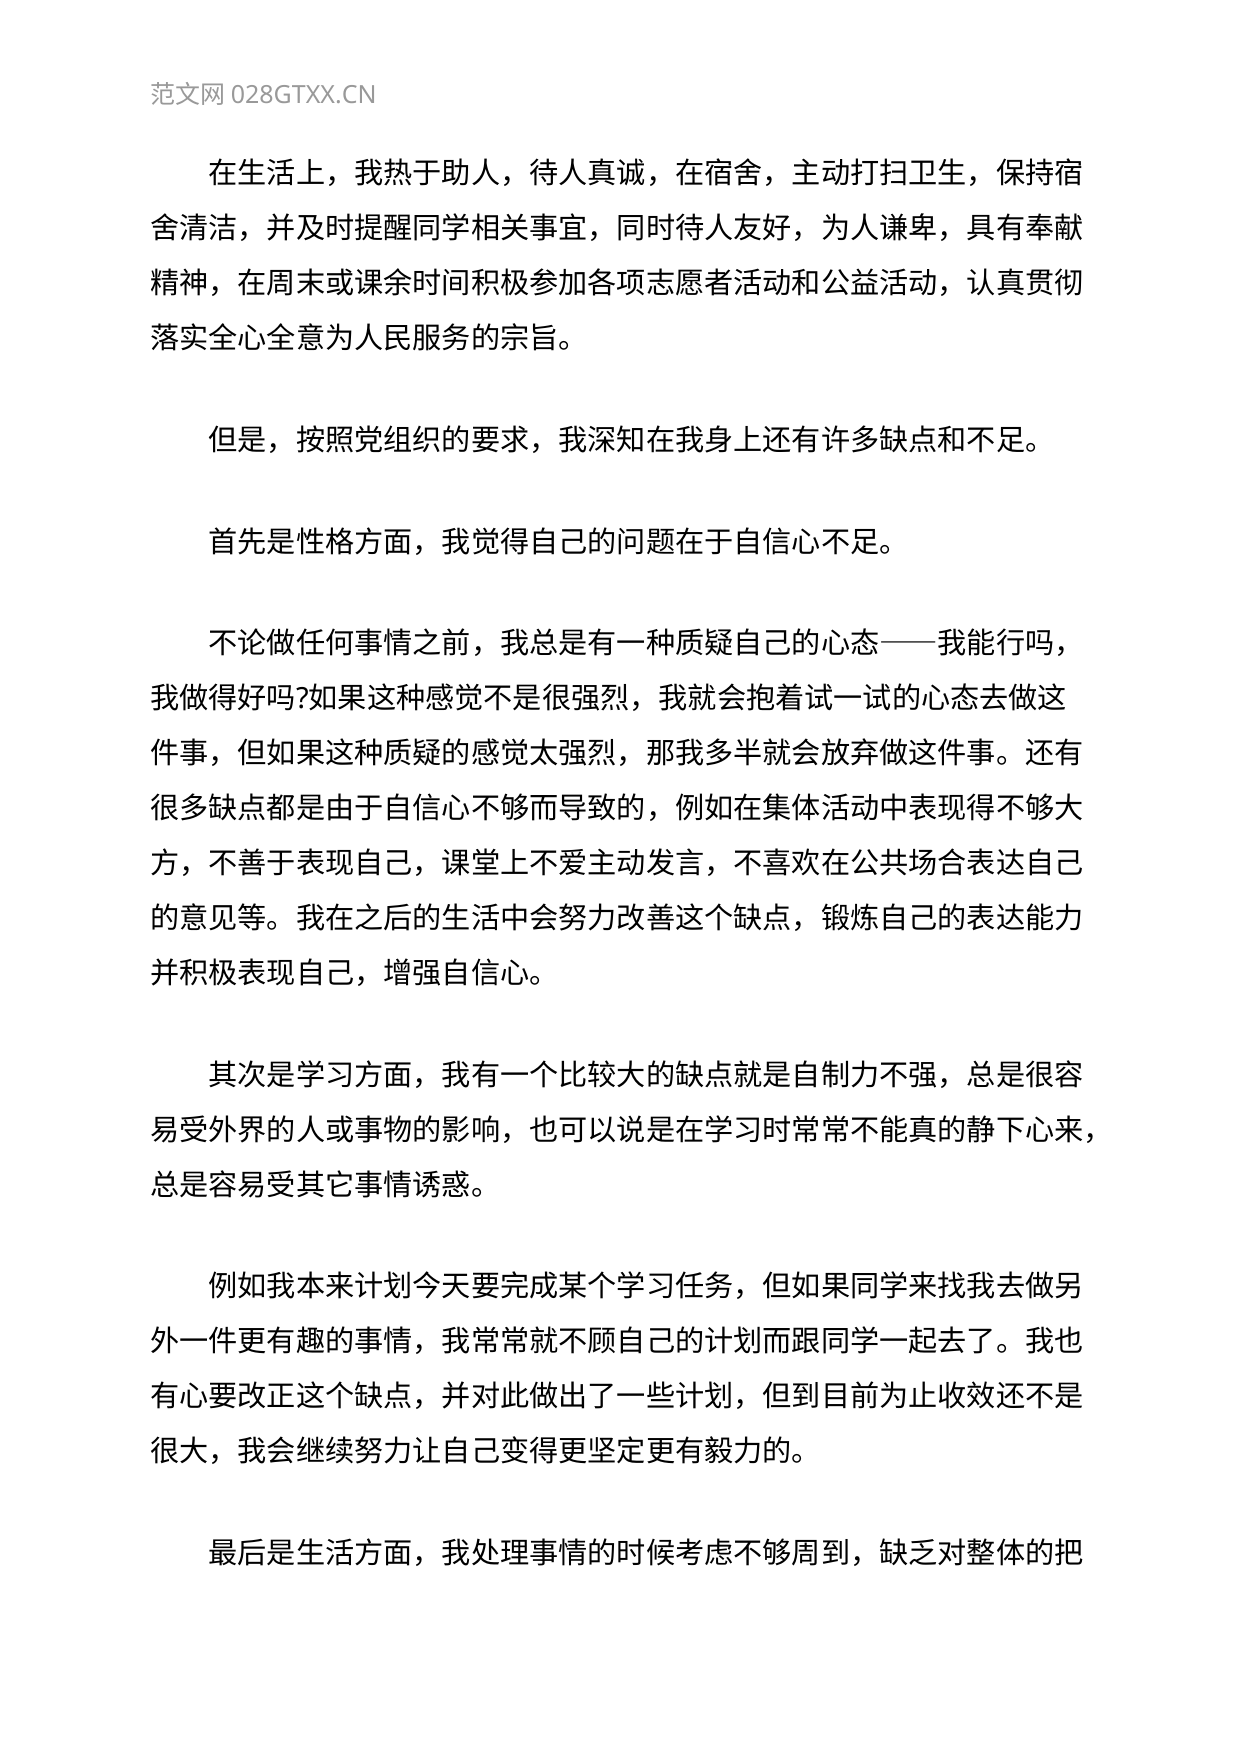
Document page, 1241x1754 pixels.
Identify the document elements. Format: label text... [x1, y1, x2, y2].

text 例如我本来计划今天要完成某个学习任务，但如果同学来找我去做另外一件更有趣的事情，我常常就不顾自己的计划而跟同学一起去了。我也有心要改正这个缺点，并对此做出了一些计划，但到目前为止收效还不是很大，我会继续努力让自己变得更坚定更有毅力的。 [150, 1263, 1090, 1470]
text 但是，按照党组织的要求，我深知在我身上还有许多缺点和不足。 [150, 416, 1090, 459]
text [150, 1529, 1090, 1572]
text 其次是学习方面，我有一个比较大的缺点就是自制力不强，总是很容易受外界的人或事物的影响，也可以说是在学习时常常不能真的静下心来，总是容易受其它事情诱惑。 [150, 1051, 1090, 1203]
text 在生活上，我热于助人，待人真诚，在宿舍，主动打扫卫生，保持宿舍清洁，并及时提醒同学相关事宜，同时待人友好，为人谦卑，具有奉献精神，在周末或课余时间积极参加各项志愿者活动和公益活动，认真贯彻落实全心全意为人民服务的宗旨。 [150, 150, 1090, 357]
text 不论做任何事情之前，我总是有一种质疑自己的心态——我能行吗，我做得好吗?如果这种感觉不是很强烈，我就会抱着试一试的心态去做这件事，但如果这种质疑的感觉太强烈，那我多半就会放弃做这件事。还有很多缺点都是由于自信心不够而导致的，例如在集体活动中表现得不够大方，不善于表现自己，课堂上不爱主动发言，不喜欢在公共场合表达自己的意见等。我在之后的生活中会努力改善这个缺点，锻炼自己的表达能力并积极表现自己，增强自信心。 [150, 620, 1090, 992]
text 首先是性格方面，我觉得自己的问题在于自信心不足。 [150, 518, 1090, 561]
